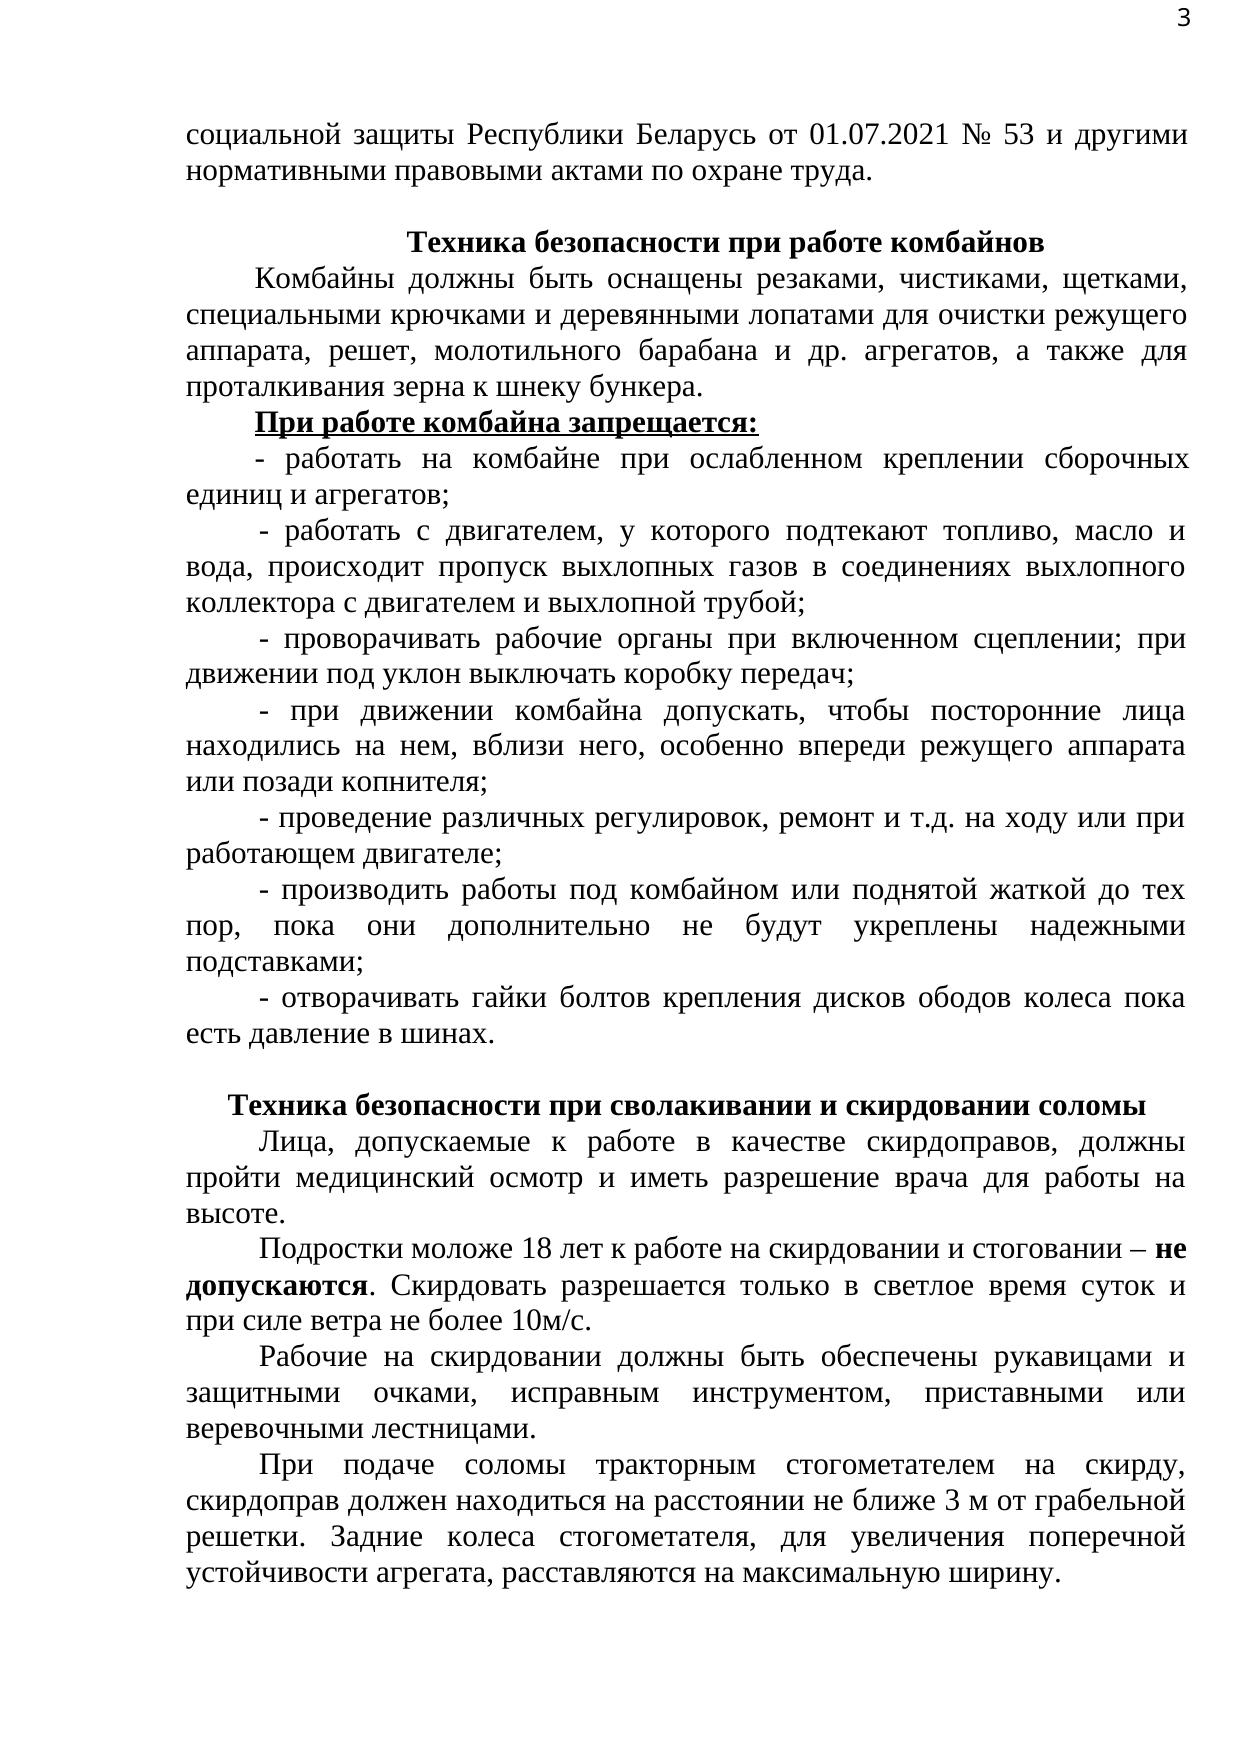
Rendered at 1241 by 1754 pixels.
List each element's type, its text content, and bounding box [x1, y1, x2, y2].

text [186, 116, 1189, 188]
text Лица, допускаемые к работе в качестве скирдоправов, должны пройти медицинский осмотр и иметь разрешение врача для работы на высоте. [186, 1122, 1187, 1230]
text - при движении комбайна допускать, чтобы посторонние лица находились на нем, вблизи него, особенно впереди режущего аппарата или позади копнителя; [186, 691, 1187, 798]
text - проведение различных регулировок, ремонт и т.д. на ходу или при работающем двигателе; [186, 798, 1187, 870]
text Подростки моложе 18 лет к работе на скирдовании и стоговании – не допускаются. Скирдовать разрешается только в светлое время суток и при силе ветра не более 10м/с. [186, 1230, 1187, 1338]
text Техника безопасности при работе комбайнов [186, 223, 1189, 259]
text Техника безопасности при сволакивании и скирдовании соломы [183, 1086, 1191, 1122]
text - работать с двигателем, у которого подтекают топливо, масло и вода, происходит пропуск выхлопных газов в соединениях выхлопного коллектора с двигателем и выхлопной трубой; [186, 511, 1187, 619]
text - работать на комбайне при ослабленном креплении сборочных единиц и агрегатов; [186, 439, 1191, 511]
text - проворачивать рабочие органы при включенном сцеплении; при движении под уклон выключать коробку передач; [186, 619, 1188, 691]
text - производить работы под комбайном или поднятой жаткой до тех пор, пока они дополнительно не будут укреплены надежными подставками; [186, 870, 1187, 978]
text - отворачивать гайки болтов крепления дисков ободов колеса пока есть давление в шинах. [186, 978, 1187, 1050]
text Рабочие на скирдовании должны быть обеспечены рукавицами и защитными очками, исправным инструментом, приставными или веревочными лестницами. [186, 1338, 1187, 1445]
text При подаче соломы тракторным стогометателем на скирду, скирдоправ должен находиться на расстоянии не ближе 3 м от грабельной решетки. Задние колеса стогометателя, для увеличения поперечной устойчивости агрегата, расставляются на максимальную ширину. [186, 1445, 1187, 1589]
text При работе комбайна запрещается: [186, 403, 1191, 439]
text Комбайны должны быть оснащены резаками, чистиками, щетками, специальными крючками и деревянными лопатами для очистки режущего аппарата, решет, молотильного барабана и др. агрегатов, а также для проталкивания зерна к шнеку бункера. [186, 259, 1189, 403]
